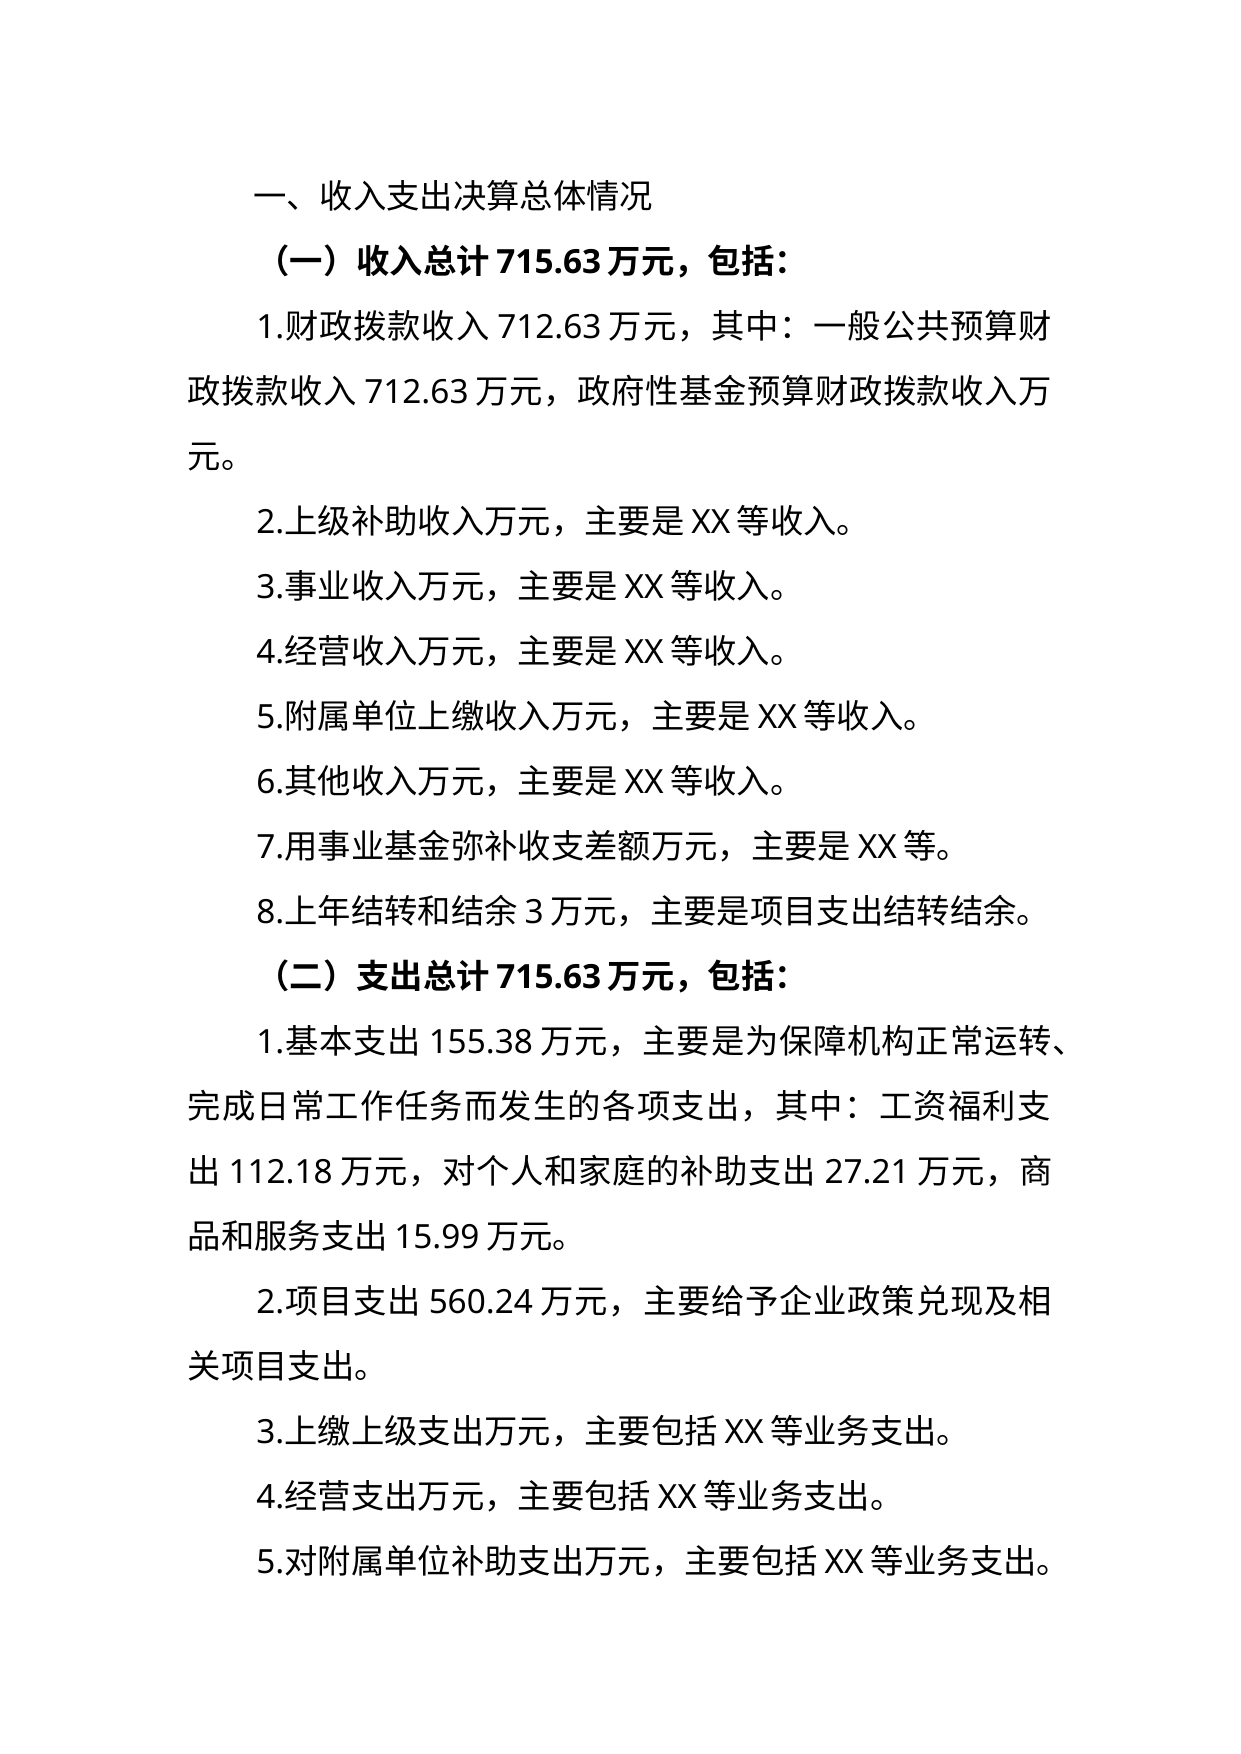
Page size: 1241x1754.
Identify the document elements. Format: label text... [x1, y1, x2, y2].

text 一、收入支出决算总体情况 [187, 162, 1053, 227]
text 4.经营收入万元，主要是XX等收入。 [187, 617, 1053, 682]
text 2.项目支出560.24万元，主要给予企业政策兑现及相关项目支出。 [187, 1267, 1053, 1397]
text 7.用事业基金弥补收支差额万元，主要是XX等。 [187, 812, 1053, 877]
text 3.事业收入万元，主要是XX等收入。 [187, 552, 1053, 617]
text （二）支出总计715.63万元，包括： [187, 942, 1053, 1007]
text 4.经营支出万元，主要包括XX等业务支出。 [187, 1462, 1053, 1527]
text 5.附属单位上缴收入万元，主要是XX等收入。 [187, 682, 1053, 747]
text 5.对附属单位补助支出万元，主要包括XX等业务支出。 [187, 1527, 1053, 1592]
text 3.上缴上级支出万元，主要包括XX等业务支出。 [187, 1397, 1053, 1462]
text 1.基本支出155.38万元，主要是为保障机构正常运转、完成日常工作任务而发生的各项支出，其中：工资福利支出112.18万元，对个人和家庭的补助支出27.21万元，商品和服务支出15.99万元。 [187, 1007, 1053, 1267]
text 8.上年结转和结余3万元，主要是项目支出结转结余。 [187, 877, 1053, 942]
text 6.其他收入万元，主要是XX等收入。 [187, 747, 1053, 812]
text 1.财政拨款收入712.63万元，其中：一般公共预算财政拨款收入712.63万元，政府性基金预算财政拨款收入万元。 [187, 292, 1053, 487]
text 2.上级补助收入万元，主要是XX等收入。 [187, 487, 1053, 552]
text （一）收入总计715.63万元，包括： [187, 227, 1053, 292]
